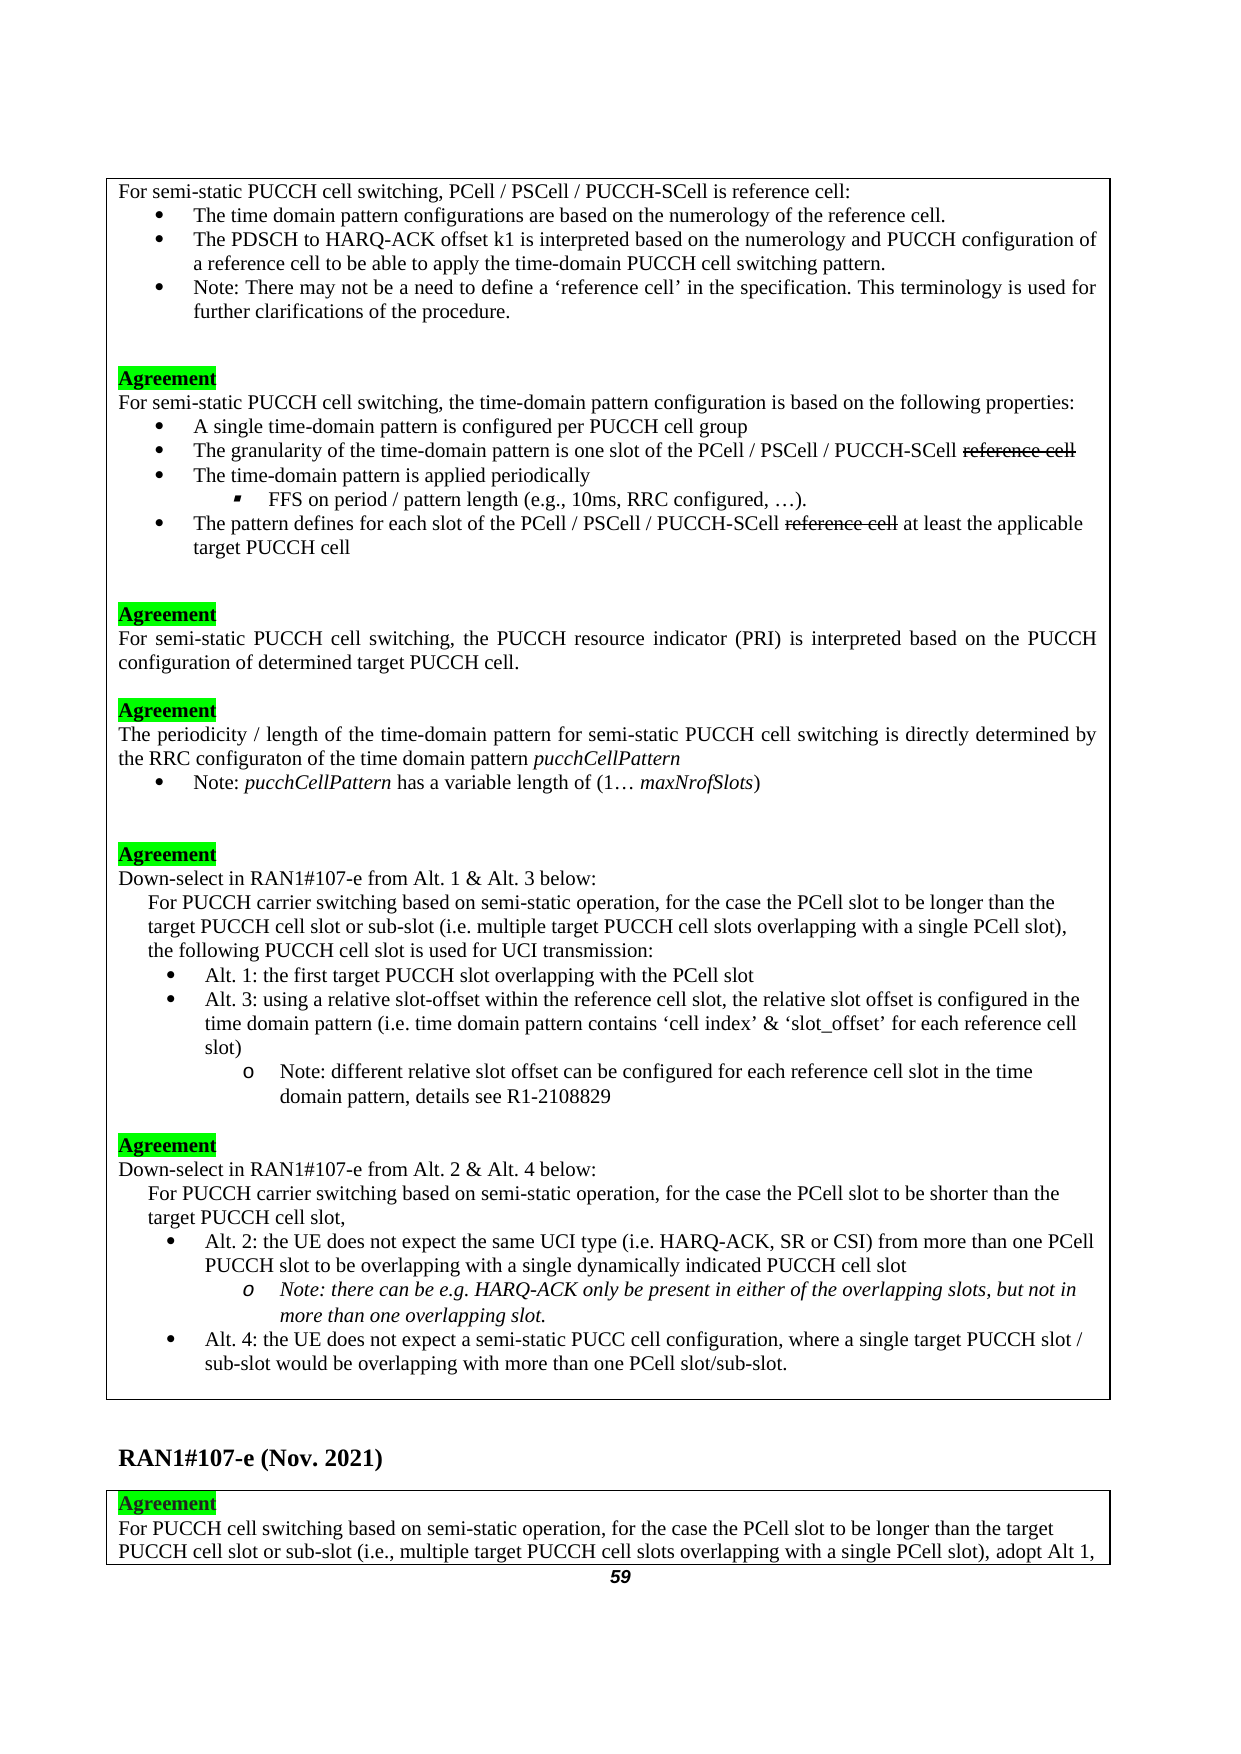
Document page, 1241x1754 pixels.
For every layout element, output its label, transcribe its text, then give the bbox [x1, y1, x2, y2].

text RAN1#107-e (Nov. 2021) [118, 1443, 1122, 1472]
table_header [107, 1491, 1109, 1563]
